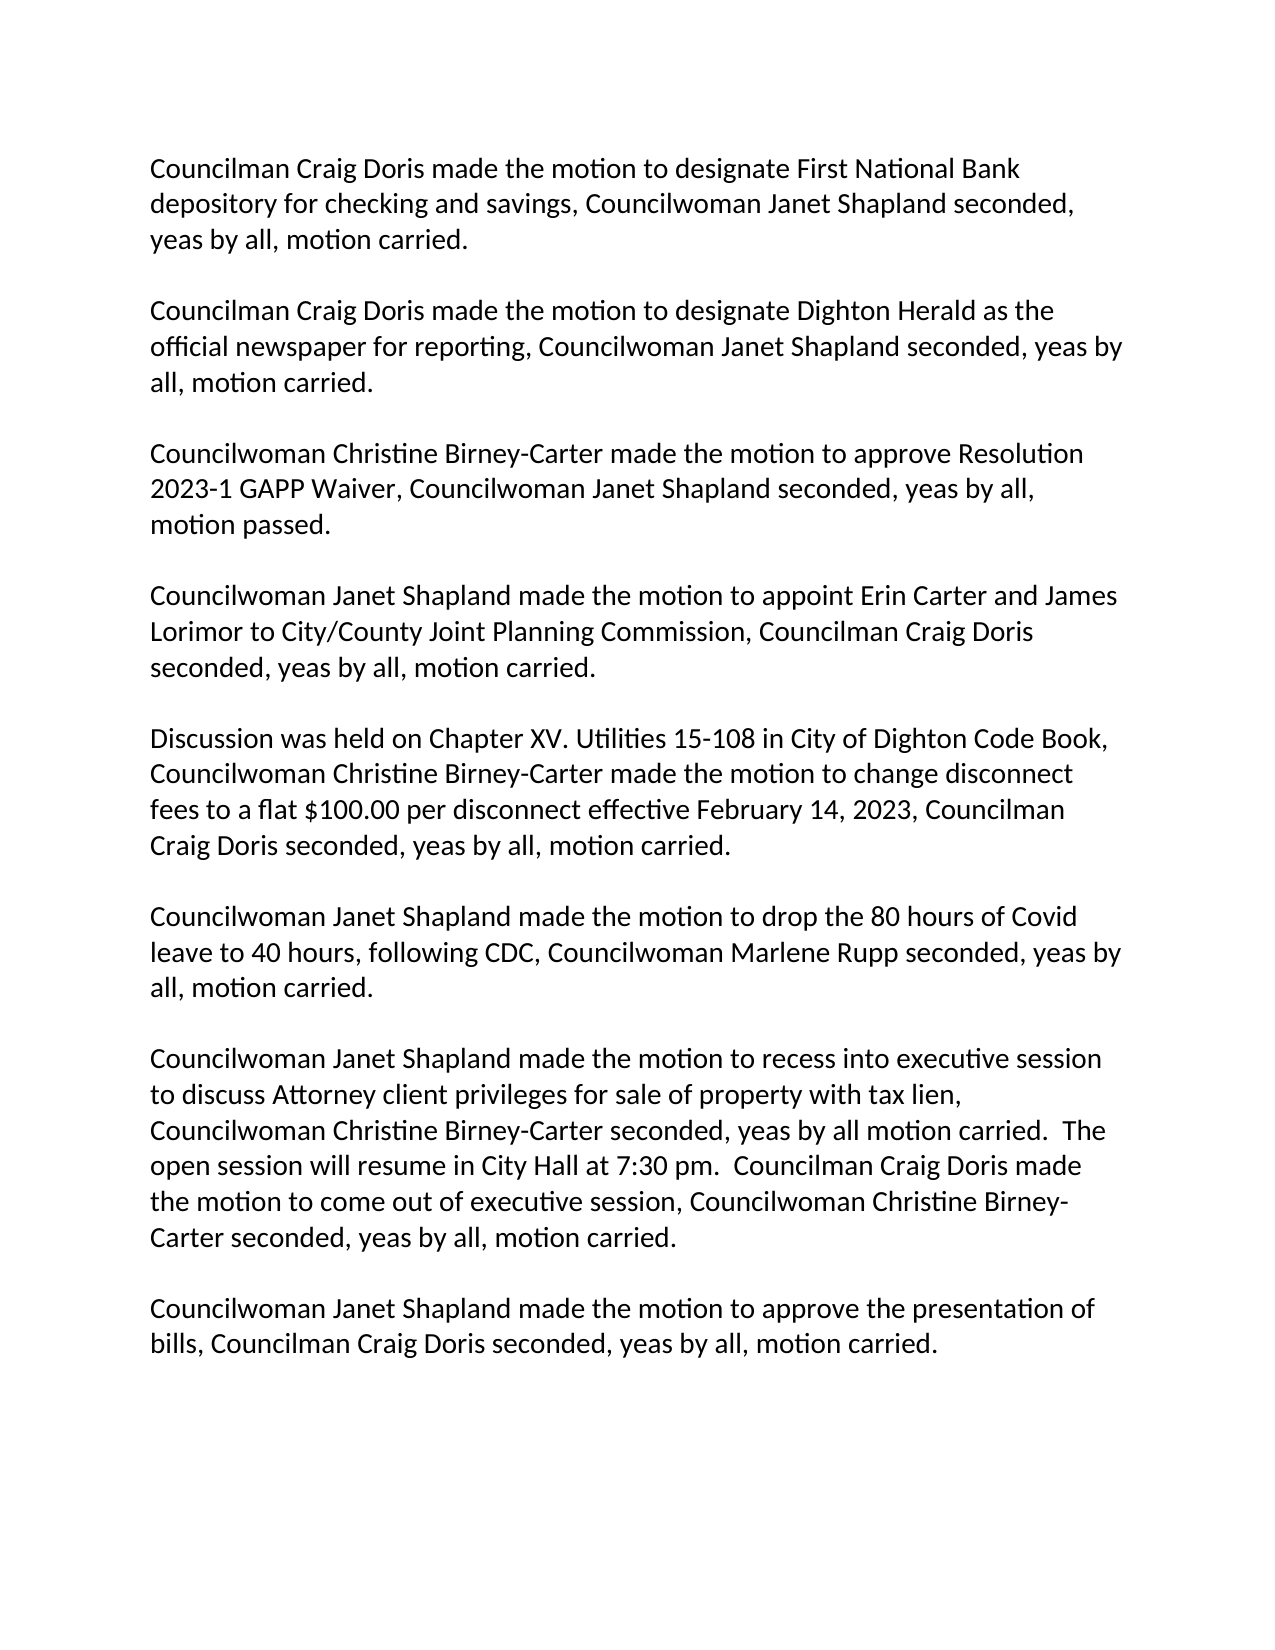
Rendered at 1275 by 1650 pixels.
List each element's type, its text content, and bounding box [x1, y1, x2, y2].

text Councilman Craig Doris made the motion to designate First National Bank depository for checking and savings, Councilwoman Janet Shapland seconded, yeas by all, motion carried. [150, 150, 1125, 257]
text Councilwoman Janet Shapland made the motion to approve the presentation of bills, Councilman Craig Doris seconded, yeas by all, motion carried. [150, 1290, 1125, 1361]
text Councilwoman Janet Shapland made the motion to recess into executive session to discuss Attorney client privileges for sale of property with tax lien, Councilwoman Christine Birney-Carter seconded, yeas by all motion carried. The open session will resume in City Hall at 7:30 pm. Councilman Craig Doris made the motion to come out of executive session, Councilwoman Christine Birney-Carter seconded, yeas by all, motion carried. [150, 1041, 1125, 1254]
text Councilwoman Christine Birney-Carter made the motion to approve Resolution 2023-1 GAPP Waiver, Councilwoman Janet Shapland seconded, yeas by all, motion passed. [150, 435, 1125, 542]
text Councilman Craig Doris made the motion to designate Dighton Herald as the official newspaper for reporting, Councilwoman Janet Shapland seconded, yeas by all, motion carried. [150, 292, 1125, 399]
text Councilwoman Janet Shapland made the motion to drop the 80 hours of Covid leave to 40 hours, following CDC, Councilwoman Marlene Rupp seconded, yeas by all, motion carried. [150, 898, 1125, 1005]
text Councilwoman Janet Shapland made the motion to appoint Erin Carter and James Lorimor to City/County Joint Planning Commission, Councilman Craig Doris seconded, yeas by all, motion carried. [150, 577, 1125, 684]
text Discussion was held on Chapter XV. Utilities 15-108 in City of Dighton Code Book, Councilwoman Christine Birney-Carter made the motion to change disconnect fees to a flat $100.00 per disconnect effective February 14, 2023, Councilman Craig Doris seconded, yeas by all, motion carried. [150, 720, 1125, 862]
